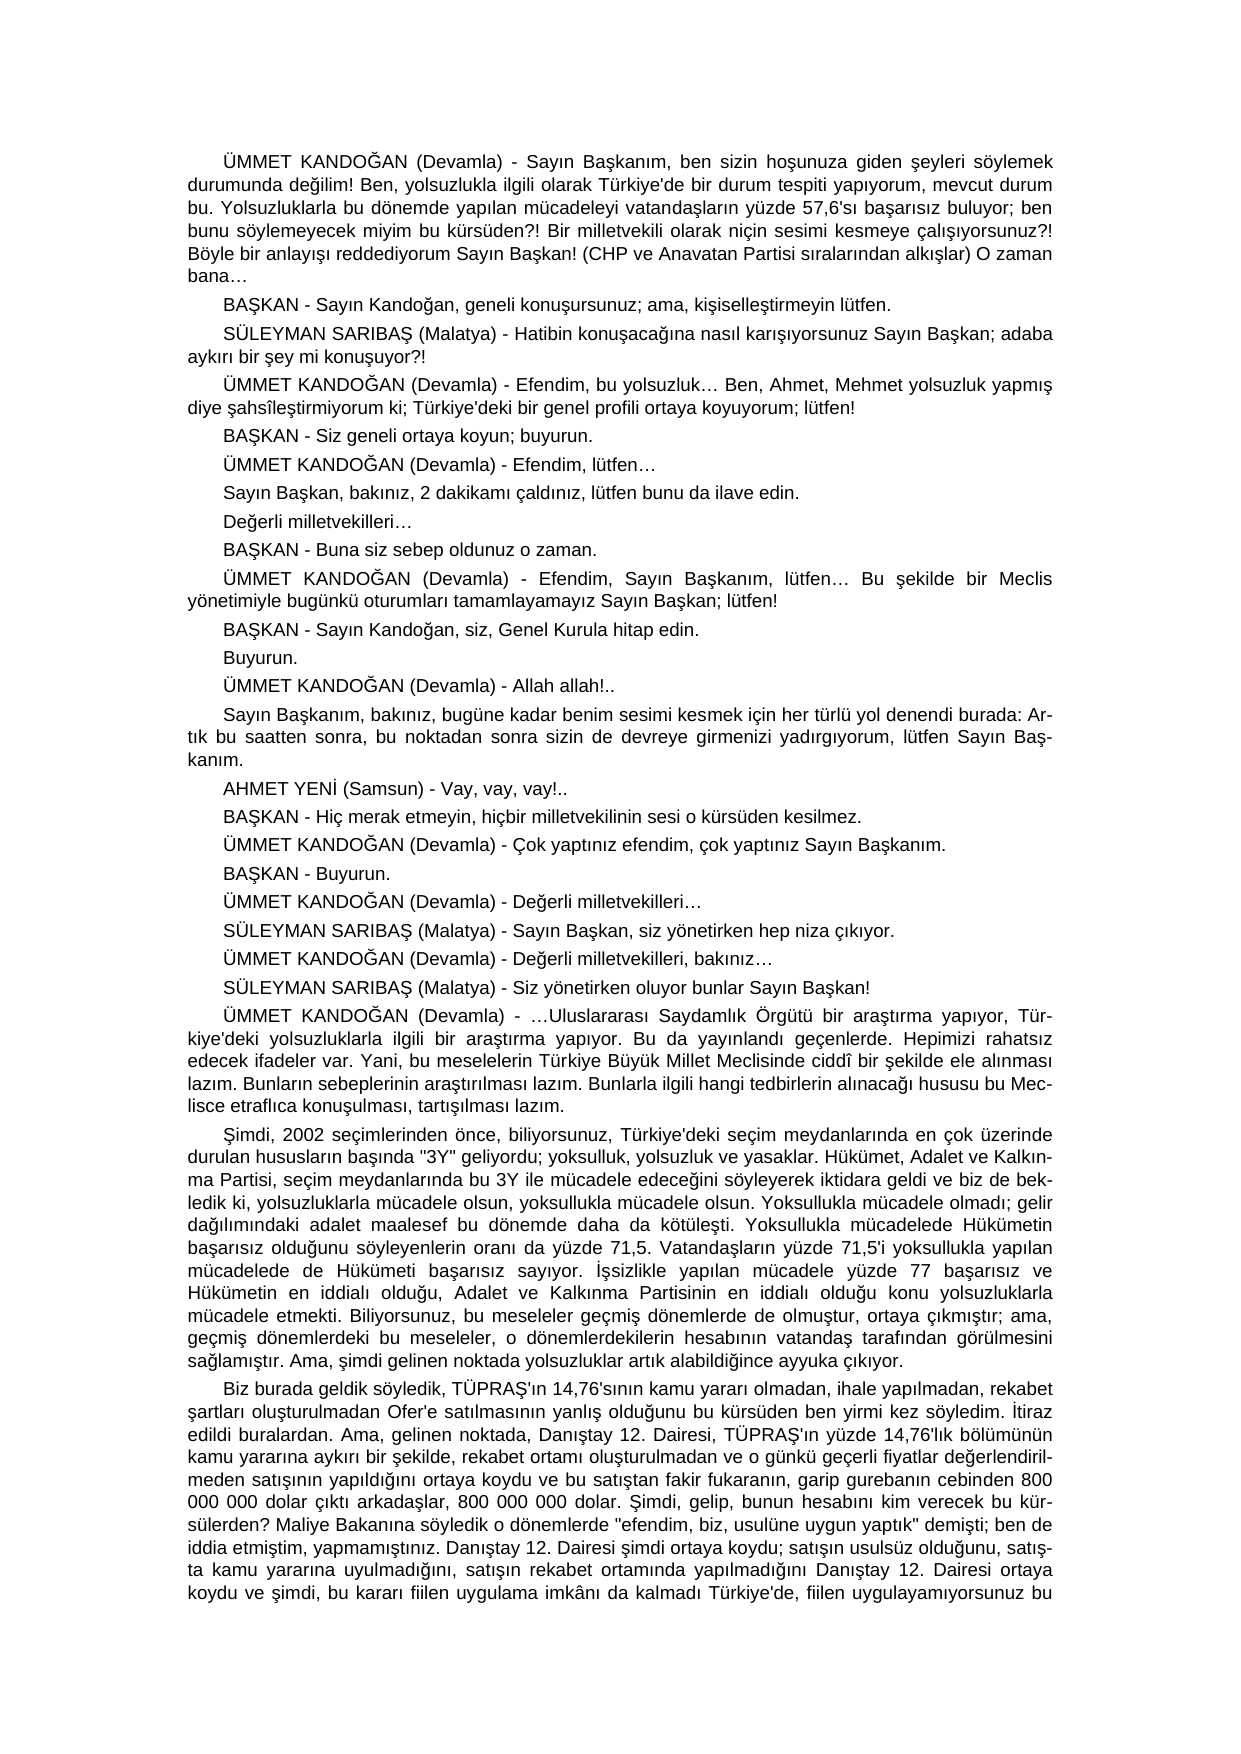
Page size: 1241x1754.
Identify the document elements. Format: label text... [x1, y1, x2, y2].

text BAŞKAN - Sayın Kandoğan, siz, Genel Kurula hitap edin. [187, 618, 1053, 641]
text BAŞKAN - Sayın Kandoğan, geneli konuşursunuz; ama, kişiselleştirmeyin lütfen. [187, 293, 1053, 316]
text Sayın Başkanım, bakınız, bugüne kadar benim sesimi kesmek için her türlü yol denendi burada: Artık bu saatten sonra, bu noktadan sonra sizin de devreye girmenizi yadırgıyorum, lütfen Sayın Başkanım. [187, 703, 1053, 771]
text AHMET YENİ () - Vay, vay, vay!.. [187, 777, 1053, 799]
text ÜMMET KANDOĞAN (Devamla) - Efendim, Sayın Başkanım, lütfen… Bu şekilde bir Meclis yönetimiyle bugünkü oturumları tamamlayamayız Sayın Başkan; lütfen! [187, 567, 1053, 612]
text ÜMMET KANDOĞAN (Devamla) - Allah allah!.. [187, 675, 1053, 697]
text Sayın Başkan, bakınız, 2 dakikamı çaldınız, lütfen bunu da ilave edin. [187, 482, 1053, 504]
text SÜLEYMAN SARIBAŞ (Malatya) - Hatibin konuşacağına nasıl karışıyorsunuz Sayın Başkan; adaba aykırı bir şey mi konuşuyor?! [187, 322, 1053, 368]
text BAŞKAN - Hiç merak etmeyin, hiçbir milletvekilinin sesi o kürsüden kesilmez. [187, 805, 1053, 828]
text SÜLEYMAN SARIBAŞ () - Sayın Başkan, siz yönetirken hep niza çıkıyor. [187, 919, 1053, 942]
text ÜMMET KANDOĞAN (Devamla) - Efendim, lütfen… [187, 453, 1053, 476]
text ÜMMET KANDOĞAN (Devamla) - Değerli milletvekilleri, bakınız… [187, 948, 1053, 970]
text ÜMMET KANDOĞAN (Devamla) - Çok yaptınız efendim, çok yaptınız Sayın Başkanım. [187, 834, 1053, 856]
text ÜMMET KANDOĞAN (Devamla) - …Uluslararası Saydamlık Örgütü bir araştırma yapıyor, Türkiye'deki yolsuzluklarla ilgili bir araştırma yapıyor. Bu da yayınlandı geçenlerde. Hepimizi rahatsız edecek ifadeler var. Yani, bu meselelerin Türkiye Büyük Millet Meclisinde ciddî bir şekilde ele alınması lazım. Bunların sebeplerinin araştırılması lazım. Bunlarla ilgili hangi tedbirlerin alınacağı hususu bu Meclisce etraflıca konuşulması, tartışılması lazım. [187, 1004, 1053, 1117]
text BAŞKAN - Buna siz sebep oldunuz o zaman. [187, 538, 1053, 561]
text BAŞKAN - Buyurun. [187, 862, 1053, 885]
text ÜMMET KANDOĞAN (Devamla) - Sayın Başkanım, ben sizin hoşunuza giden şeyleri söylemek durumunda değilim! Ben, yolsuzlukla ilgili olarak Türkiye'de bir durum tespiti yapıyorum, mevcut durum bu. Yolsuzluklarla bu dönemde yapılan mücadeleyi vatandaşların yüzde 57,6'sı başarısız buluyor; ben bunu söylemeyecek miyim bu kürsüden?! Bir milletvekili olarak niçin sesimi kesmeye çalışıyorsunuz?! Böyle bir anlayışı reddediyorum Sayın Başkan! (CHP ve Anavatan Partisi sıralarından alkışlar) O zaman bana… [187, 150, 1053, 287]
text Değerli milletvekilleri… [187, 510, 1053, 533]
text Şimdi, 2002 seçimlerinden önce, biliyorsunuz, Türkiye'deki seçim meydanlarında en çok üzerinde durulan hususların başında "3Y" geliyordu; yoksulluk, yolsuzluk ve yasaklar. Hükümet, Adalet ve Kalkınma Partisi, seçim meydanlarında bu 3Y ile mücadele edeceğini söyleyerek iktidara geldi ve biz de bekledik ki, yolsuzluklarla mücadele olsun, yoksullukla mücadele olsun. Yoksullukla mücadele olmadı; gelir dağılımındaki adalet maalesef bu dönemde daha da kötüleşti. Yoksullukla mücadelede Hükümetin başarısız olduğunu söyleyenlerin oranı da yüzde 71,5. Vatandaşların yüzde 71,5'i yoksullukla yapılan mücadelede de Hükümeti başarısız sayıyor. İşsizlikle yapılan mücadele yüzde 77 başarısız ve Hükümetin en iddialı olduğu, Adalet ve Kalkınma Partisinin en iddialı olduğu konu yolsuzluklarla mücadele etmekti. Biliyorsunuz, bu meseleler geçmiş dönemlerde de olmuştur, ortaya çıkmıştır; ama, geçmiş dönemlerdeki bu meseleler, o dönemlerdekilerin hesabının vatandaş tarafından görülmesini sağlamıştır. Ama, şimdi gelinen noktada yolsuzluklar artık alabildiğince ayyuka çıkıyor. [187, 1123, 1053, 1372]
text ÜMMET KANDOĞAN (Devamla) - Efendim, bu yolsuzluk… Ben, Ahmet, Mehmet yolsuzluk yapmış diye şahsîleştirmiyorum ki; Türkiye'deki bir genel profili ortaya koyuyorum; lütfen! [187, 374, 1053, 419]
text BAŞKAN - Siz geneli ortaya koyun; buyurun. [187, 425, 1053, 447]
text Buyurun. [187, 646, 1053, 669]
text ÜMMET KANDOĞAN (Devamla) - Değerli milletvekilleri… [187, 891, 1053, 913]
text SÜLEYMAN SARIBAŞ () - Siz yönetirken oluyor bunlar Sayın Başkan! [187, 976, 1053, 999]
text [187, 1378, 1053, 1604]
